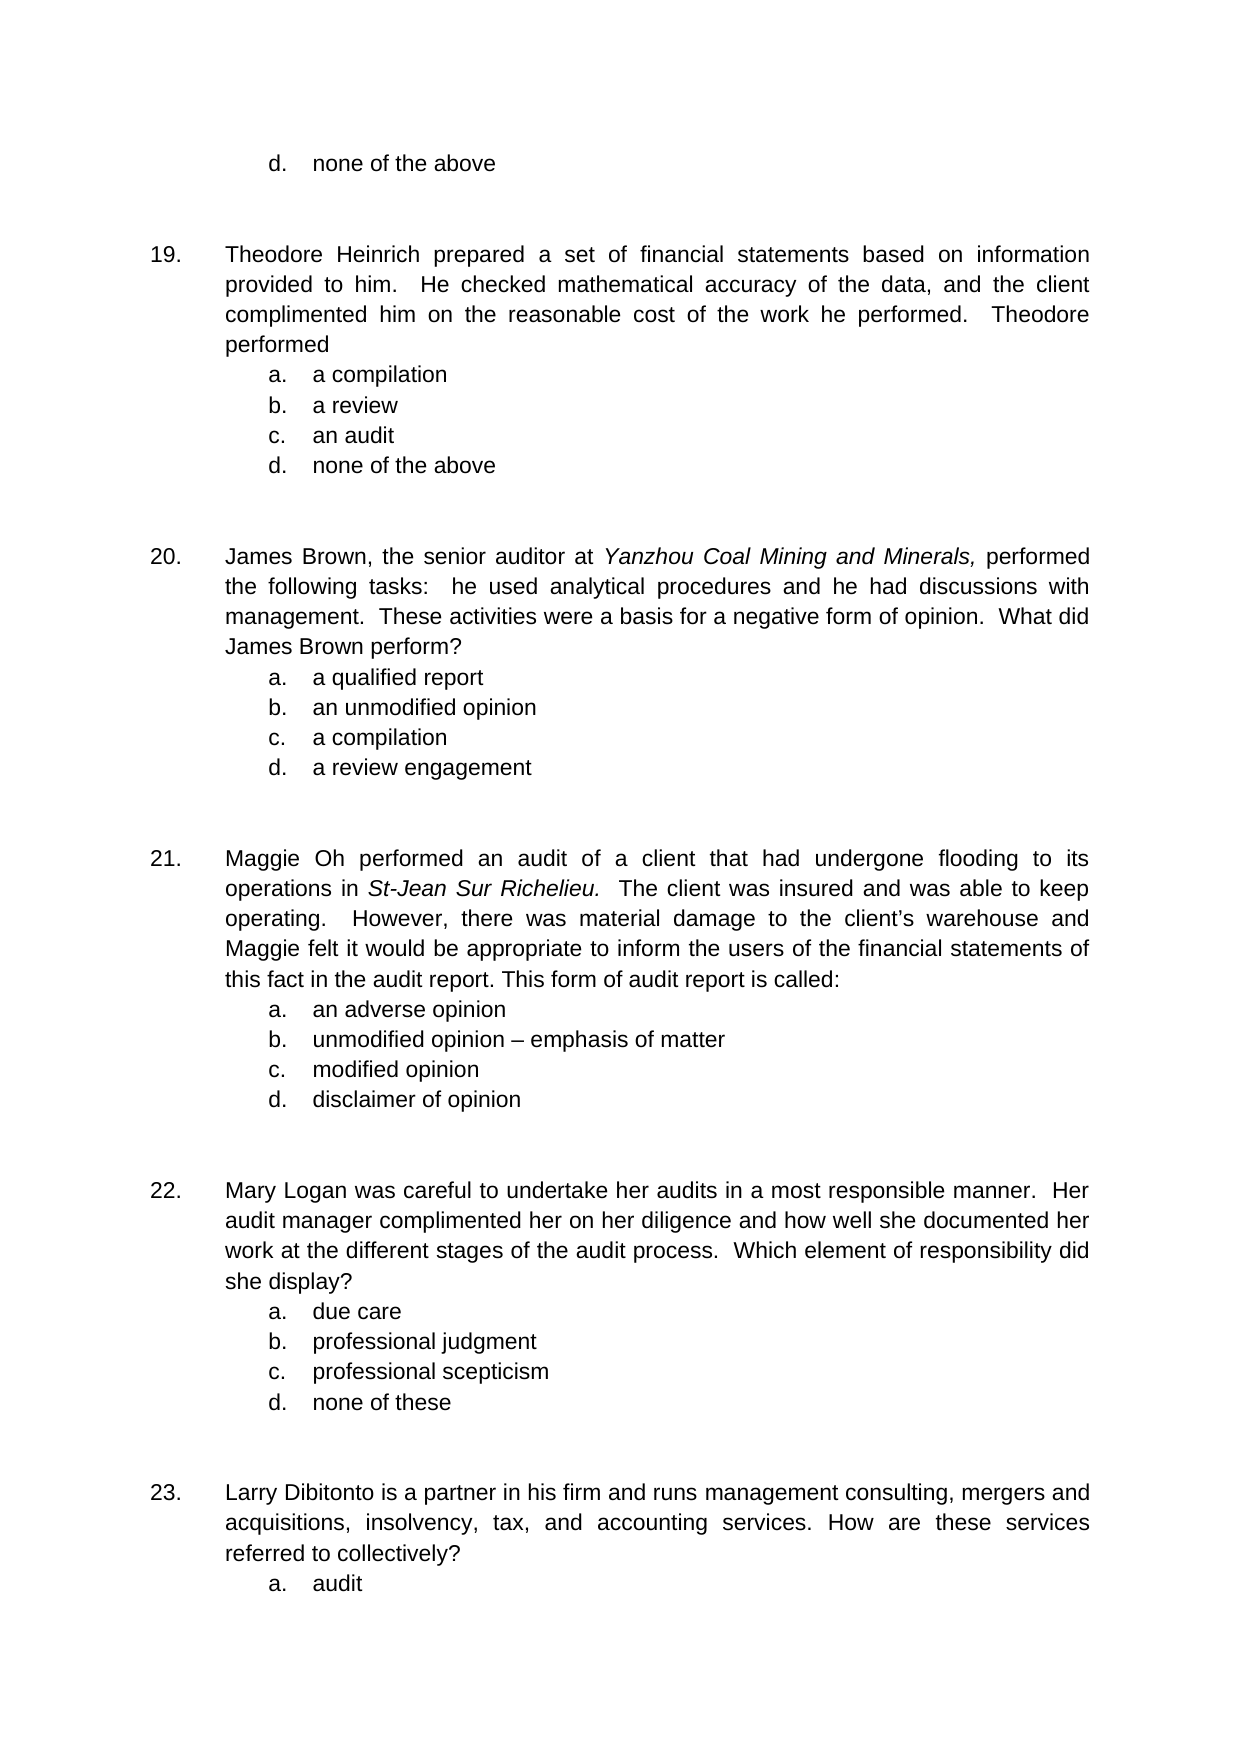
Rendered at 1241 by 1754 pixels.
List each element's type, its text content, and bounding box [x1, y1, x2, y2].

text d. a review engagement [268, 754, 1090, 781]
text d. none of the above [268, 452, 1090, 478]
text 22. Mary Logan was careful to undertake her audits in a most responsible manner. Her audit manager complimented her on her diligence and how well she documented her work at the different stages of the audit process. Which element of responsibility did she display? [150, 1177, 1090, 1294]
text b. an unmodified opinion [268, 694, 1090, 720]
list b. professional judgment [268, 1328, 1090, 1354]
list d. none of these [268, 1388, 1090, 1415]
text a. a compilation [268, 361, 1090, 388]
text d. disclaimer of opinion [268, 1086, 1090, 1113]
text b. a review [268, 392, 1090, 418]
text a. audit [268, 1570, 1090, 1596]
text a. an adverse opinion [268, 996, 1090, 1022]
text a. a qualified report [268, 663, 1090, 690]
list d. none of the above [268, 150, 1090, 176]
text c. a compilation [268, 724, 1090, 750]
text 19. Theodore Heinrich prepared a set of financial statements based on information provided to him. He checked mathematical accuracy of the data, and the client complimented him on the reasonable cost of the work he performed. Theodore performed [150, 241, 1090, 358]
text 21. Maggie Oh performed an audit of a client that had undergone flooding to its operations in St-Jean Sur Richelieu. The client was insured and was able to keep operating. However, there was material damage to the client’s warehouse and Maggie felt it would be appropriate to inform the users of the financial statements of this fact in the audit report. This form of audit report is called: [150, 845, 1090, 992]
text b. unmodified opinion – emphasis of matter [268, 1026, 1090, 1052]
text 23. Larry Dibitonto is a partner in his firm and runs management consulting, mergers and acquisitions, insolvency, tax, and accounting services. How are these services referred to collectively? [150, 1479, 1090, 1566]
text c. modified opinion [268, 1056, 1090, 1083]
list a. due care [268, 1298, 1090, 1324]
list c. professional scepticism [268, 1358, 1090, 1385]
text c. an audit [268, 422, 1090, 448]
text 20. James Brown, the senior auditor at Yanzhou Coal Mining and Minerals, performed the following tasks: he used analytical procedures and he had discussions with management. These activities were a basis for a negative form of opinion. What did James Brown perform? [150, 543, 1090, 660]
